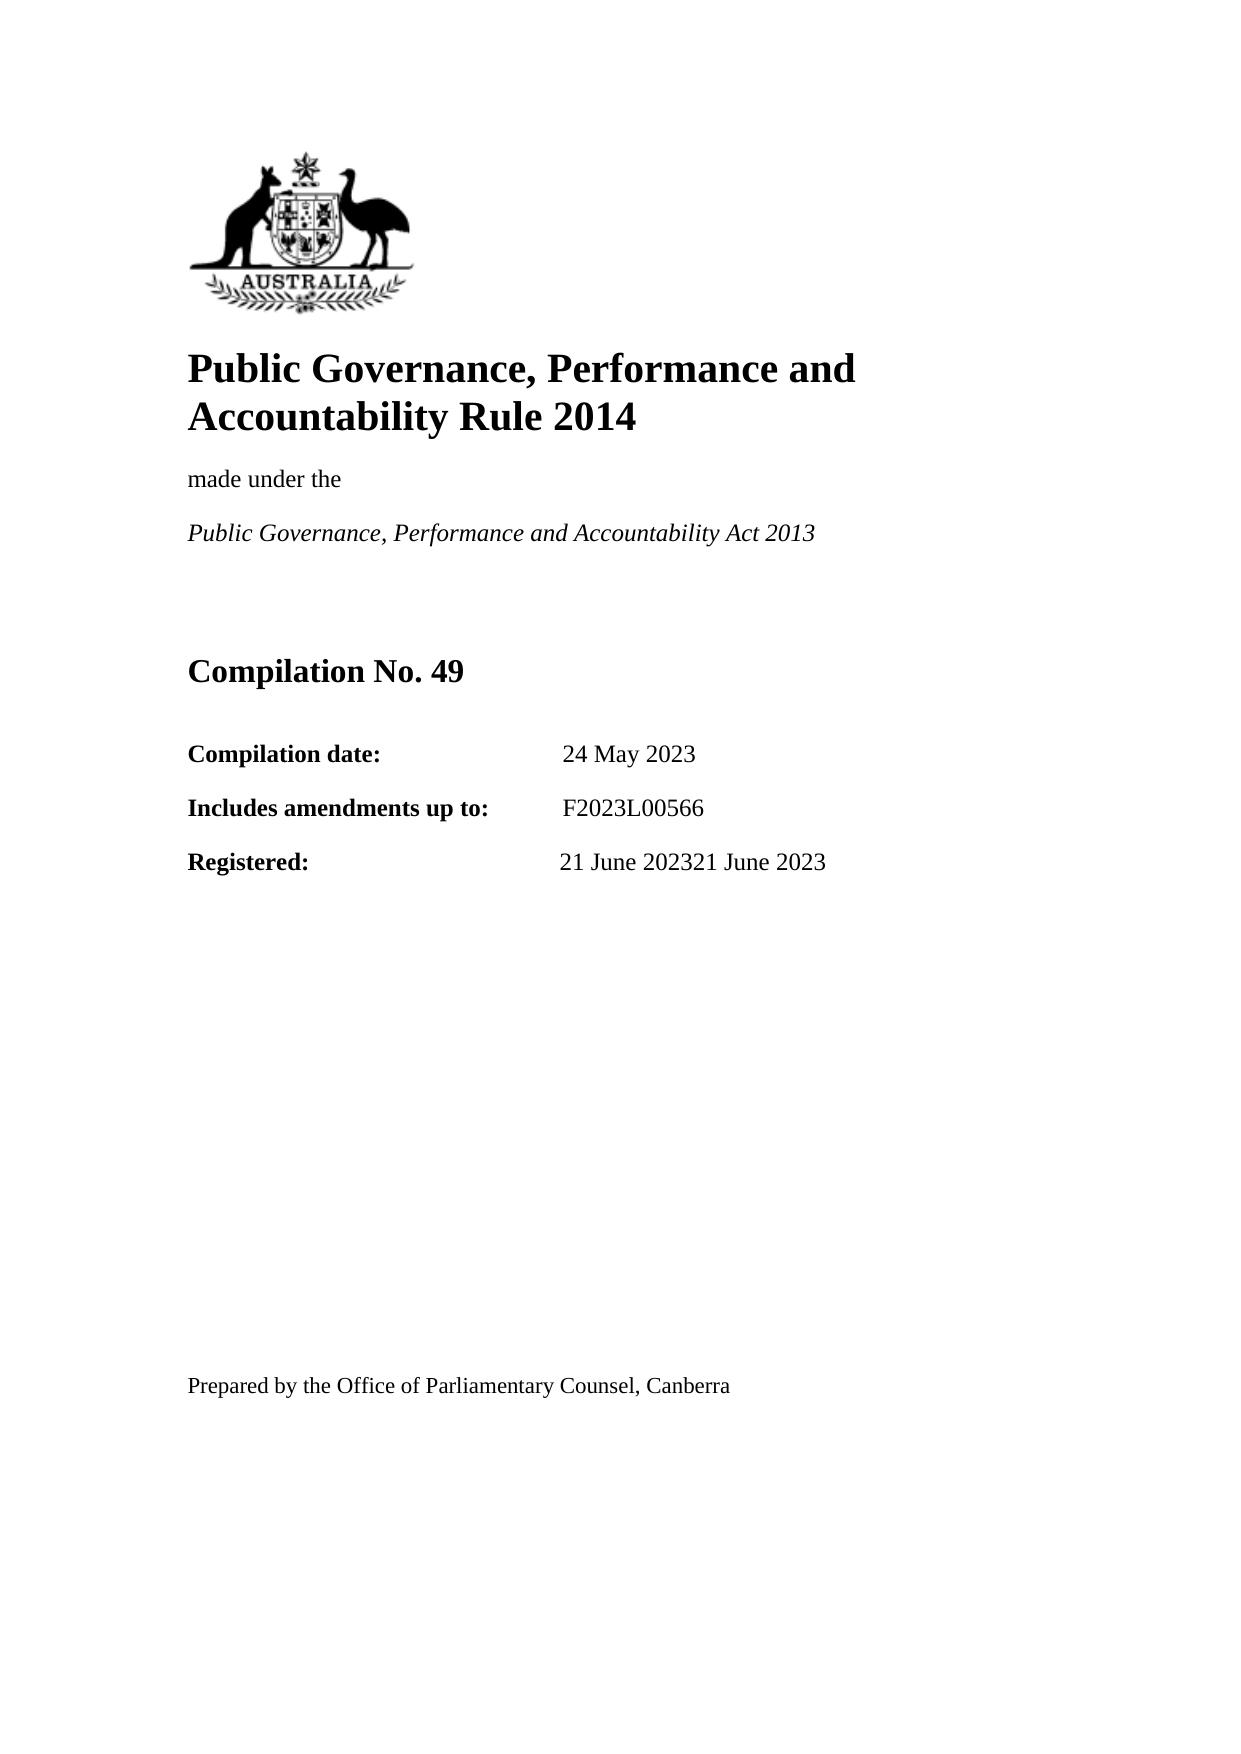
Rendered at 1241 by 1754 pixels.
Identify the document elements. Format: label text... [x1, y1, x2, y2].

text Public Governance, Performance and Accountability Act 2013 [187, 518, 1053, 547]
text Compilation date: 24 May 2023 [187, 739, 1053, 768]
text Public Governance, Performance and Accountability Rule 2014 [187, 344, 1053, 439]
text made under the [187, 464, 1053, 493]
text Compilation No. 49 [187, 651, 1053, 689]
text Registered: 21 June 2023 [187, 847, 1053, 876]
text Includes amendments up to: F2023L00566 [187, 793, 1053, 822]
